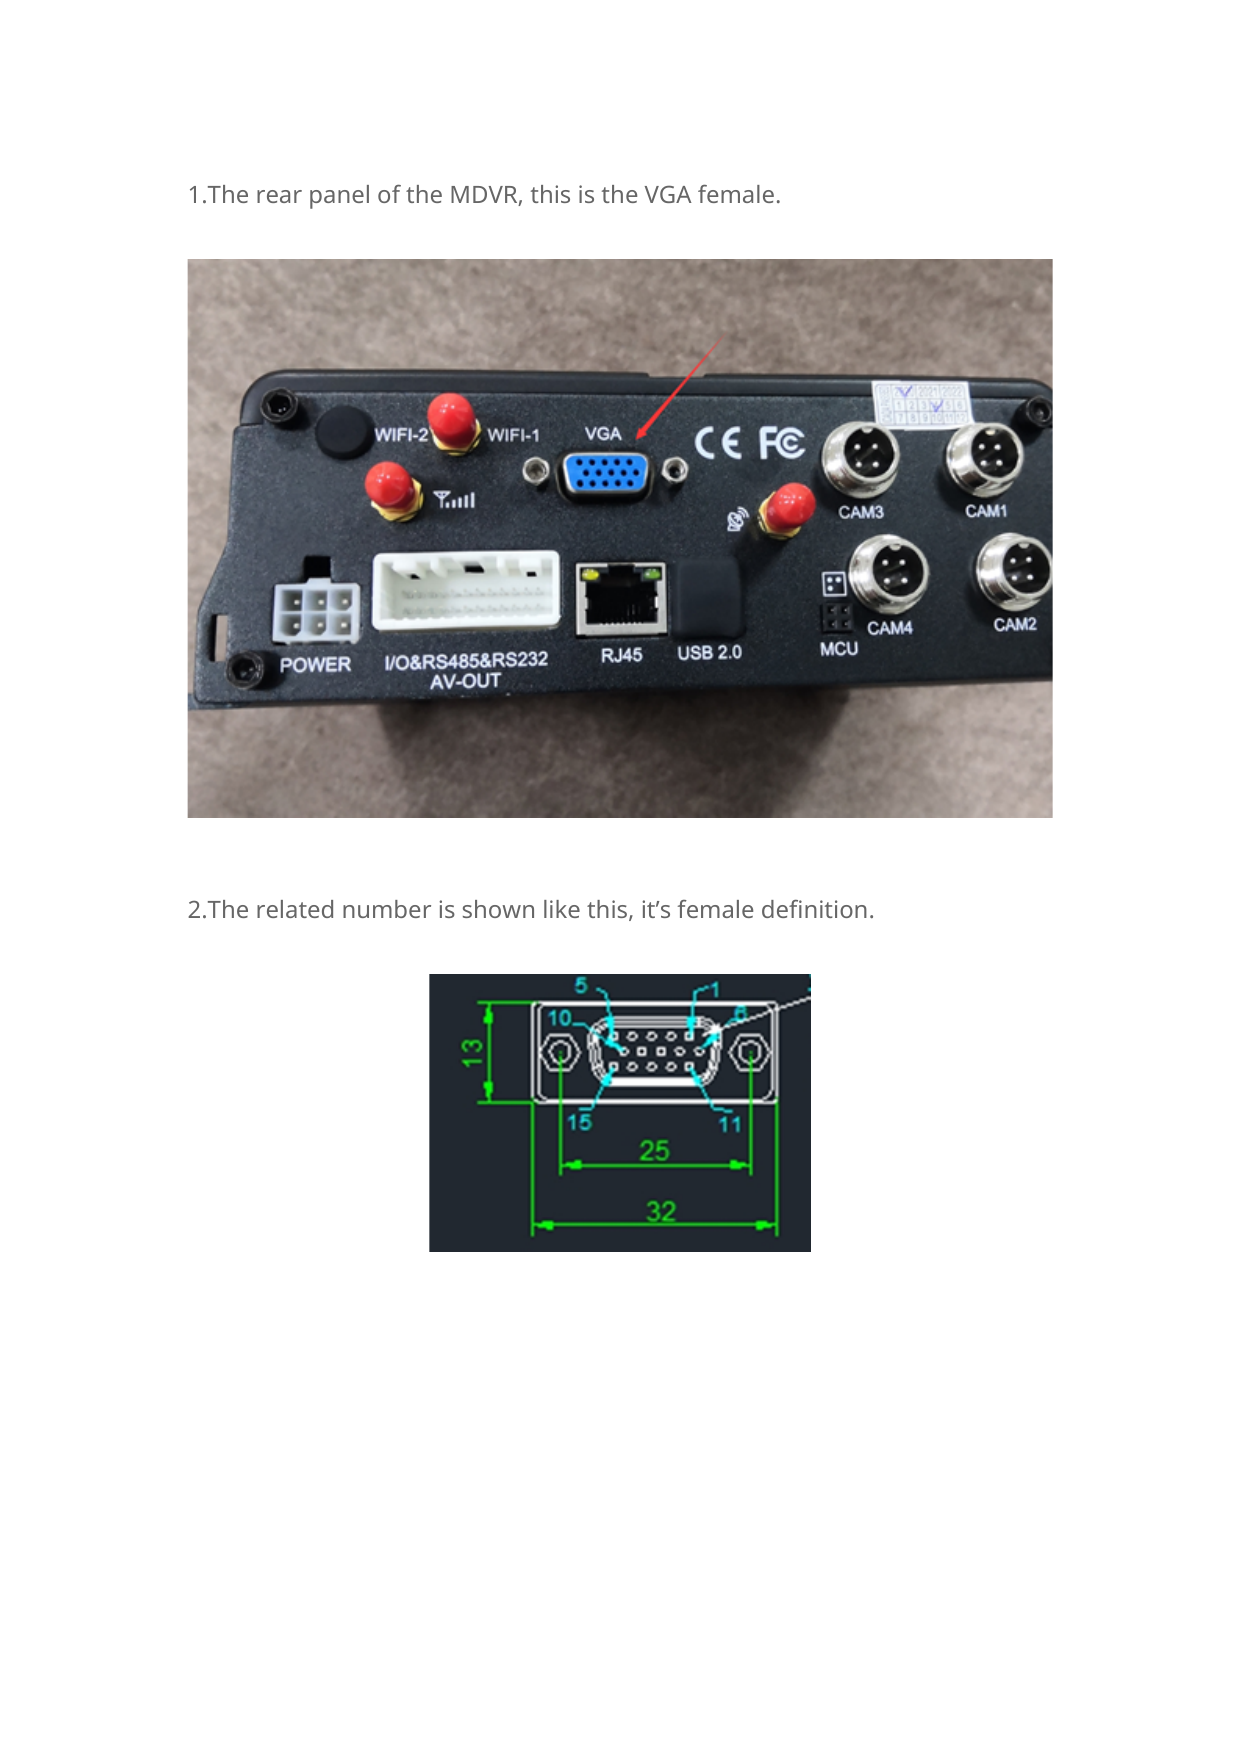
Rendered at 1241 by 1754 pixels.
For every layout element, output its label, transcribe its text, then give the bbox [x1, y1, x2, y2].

picture [187, 259, 1053, 818]
picture [429, 974, 811, 1252]
text 2.The related number is shown like this, it’s female definition. [187, 877, 1053, 942]
text 1.The rear panel of the MDVR, this is the VGA female. [187, 162, 1053, 227]
